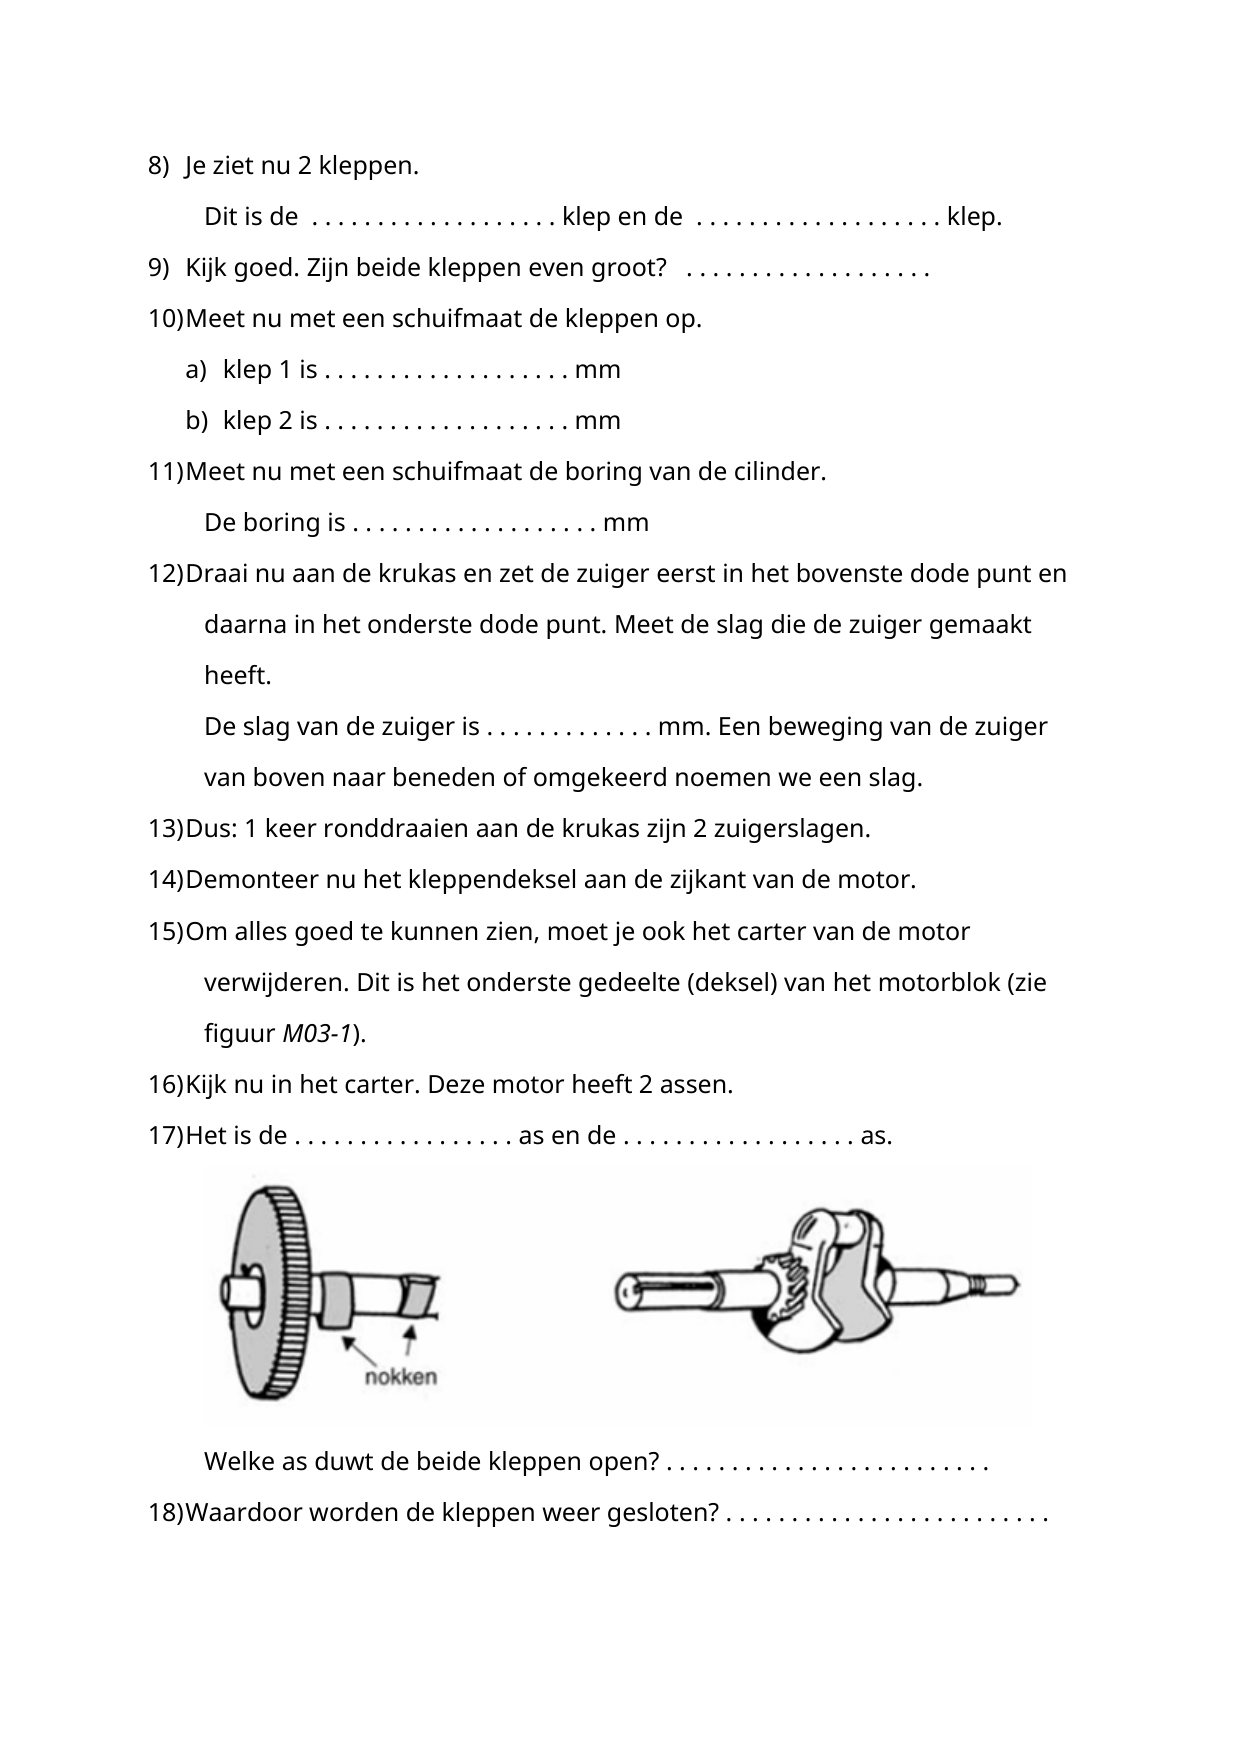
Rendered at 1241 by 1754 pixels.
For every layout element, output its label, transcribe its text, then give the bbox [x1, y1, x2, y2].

list Draai nu aan de krukas en zet de zuiger eerst in het bovenste dode punt en daarna in het onderste dode punt. Meet de slag die de zuiger gemaakt heeft. De slag van de zuiger is . . . . . . . . . . . . . mm. Een beweging van de zuiger van boven naar beneden of omgekeerd noemen we een slag. [148, 556, 1093, 794]
list Waardoor worden de kleppen weer gesloten? . . . . . . . . . . . . . . . . . . . . . . . . . [148, 1495, 1093, 1529]
list Demonteer nu het kleppendeksel aan de zijkant van de motor. [148, 862, 1093, 896]
list klep 1 is . . . . . . . . . . . . . . . . . . . mm [185, 352, 1093, 386]
list Kijk nu in het carter. Deze motor heeft 2 assen. [148, 1066, 1093, 1100]
picture [203, 1165, 1033, 1427]
list Meet nu met een schuifmaat de boring van de cilinder. De boring is . . . . . . . . . . . . . . . . . . . mm [148, 454, 1093, 539]
list Meet nu met een schuifmaat de kleppen op. [148, 301, 1093, 335]
list Om alles goed te kunnen zien, moet je ook het carter van de motor verwijderen. Dit is het onderste gedeelte (deksel) van het motorblok (zie figuur M03-1). [148, 913, 1093, 1049]
list Je ziet nu 2 kleppen. Dit is de . . . . . . . . . . . . . . . . . . . klep en de . . . . . . . . . . . . . . . . . . . klep. [148, 148, 1093, 233]
list Kijk goed. Zijn beide kleppen even groot? . . . . . . . . . . . . . . . . . . . [148, 250, 1093, 284]
list Dus: 1 keer ronddraaien aan de krukas zijn 2 zuigerslagen. [148, 811, 1093, 845]
list klep 2 is . . . . . . . . . . . . . . . . . . . mm [185, 403, 1093, 437]
